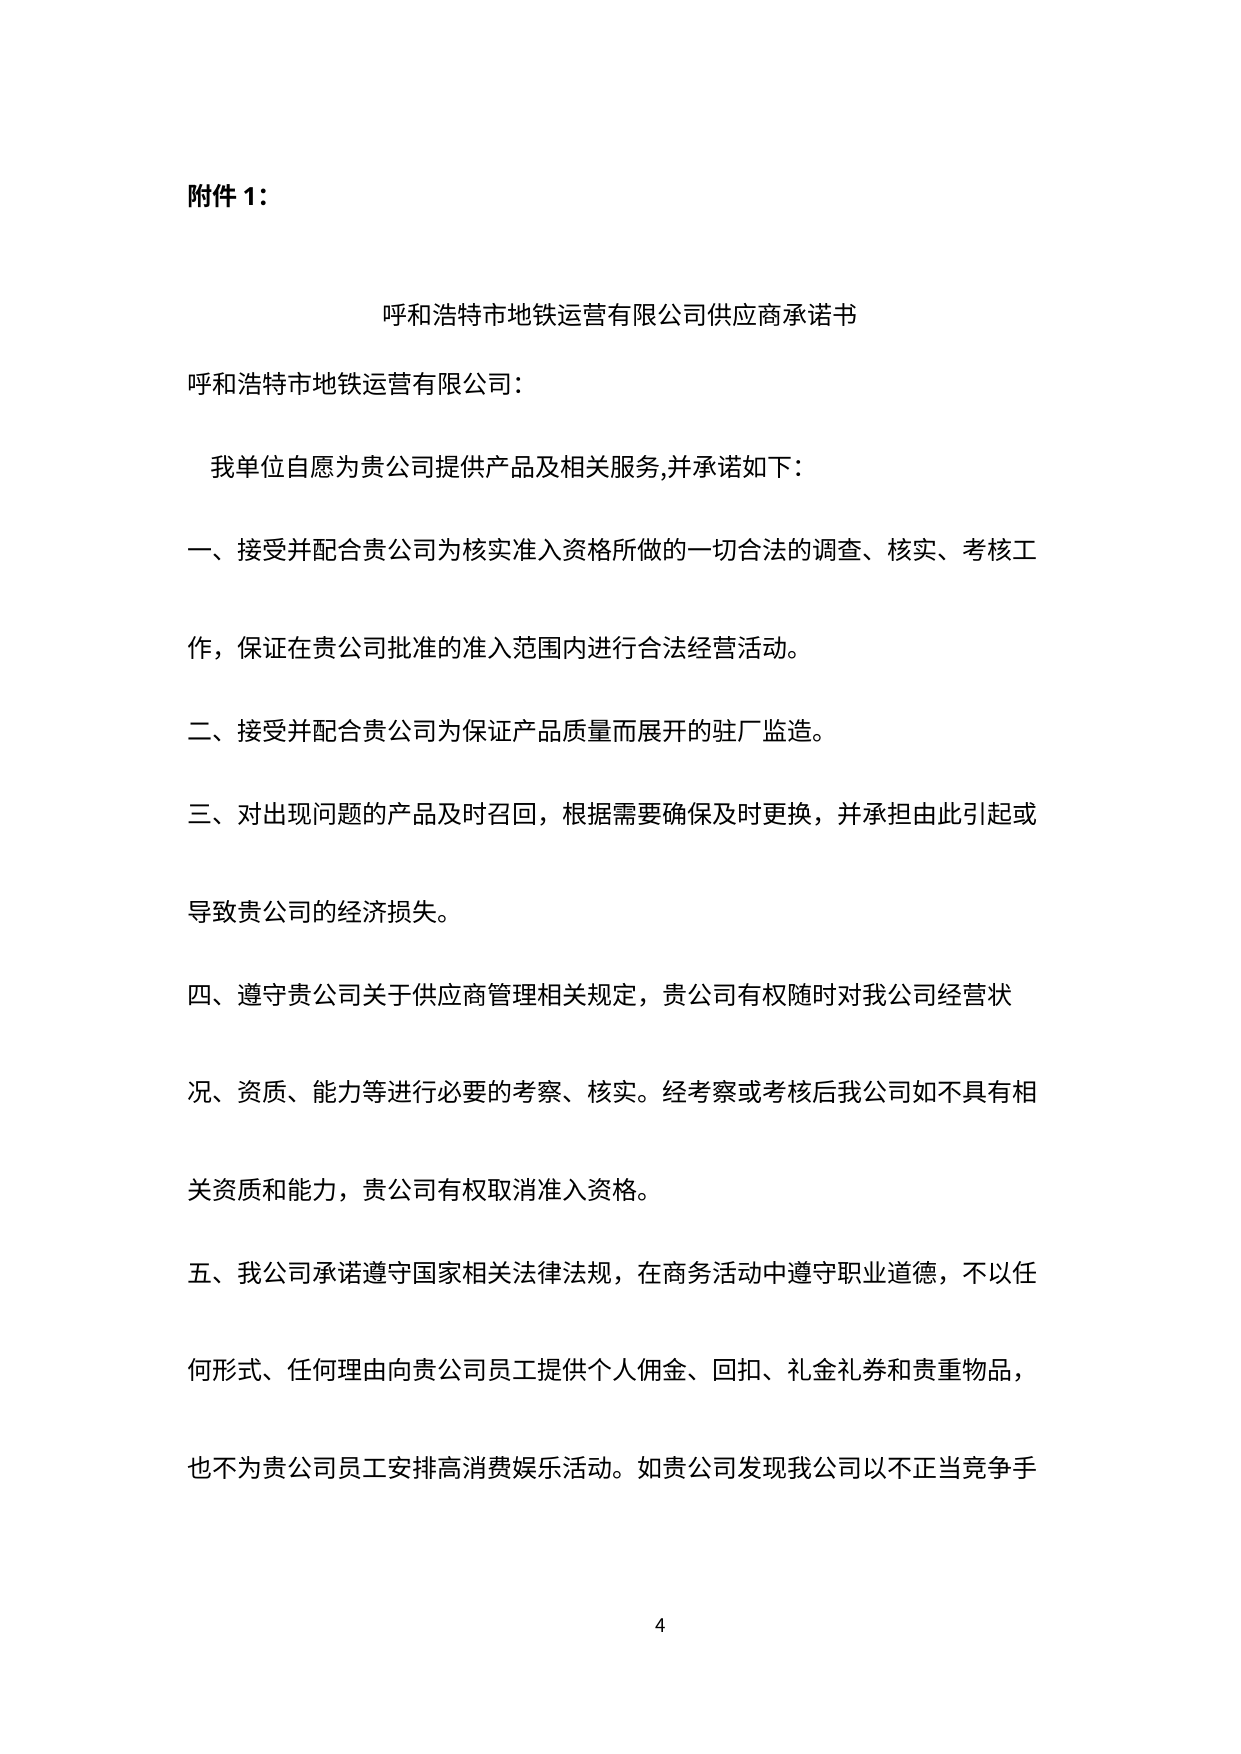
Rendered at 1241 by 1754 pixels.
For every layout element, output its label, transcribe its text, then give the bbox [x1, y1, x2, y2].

text 二、接受并配合贵公司为保证产品质量而展开的驻厂监造。 [187, 697, 1053, 762]
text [187, 1239, 1053, 1499]
text 附件1： [187, 162, 1053, 227]
text 一、接受并配合贵公司为核实准入资格所做的一切合法的调查、核实、考核工作，保证在贵公司批准的准入范围内进行合法经营活动。 [187, 516, 1053, 679]
text 呼和浩特市地铁运营有限公司供应商承诺书 [187, 296, 1053, 332]
text 呼和浩特市地铁运营有限公司： [187, 350, 1053, 415]
text 四、遵守贵公司关于供应商管理相关规定，贵公司有权随时对我公司经营状况、资质、能力等进行必要的考察、核实。经考察或考核后我公司如不具有相关资质和能力，贵公司有权取消准入资格。 [187, 961, 1053, 1221]
text 三、对出现问题的产品及时召回，根据需要确保及时更换，并承担由此引起或导致贵公司的经济损失。 [187, 780, 1053, 943]
text 我单位自愿为贵公司提供产品及相关服务,并承诺如下： [187, 433, 1053, 498]
